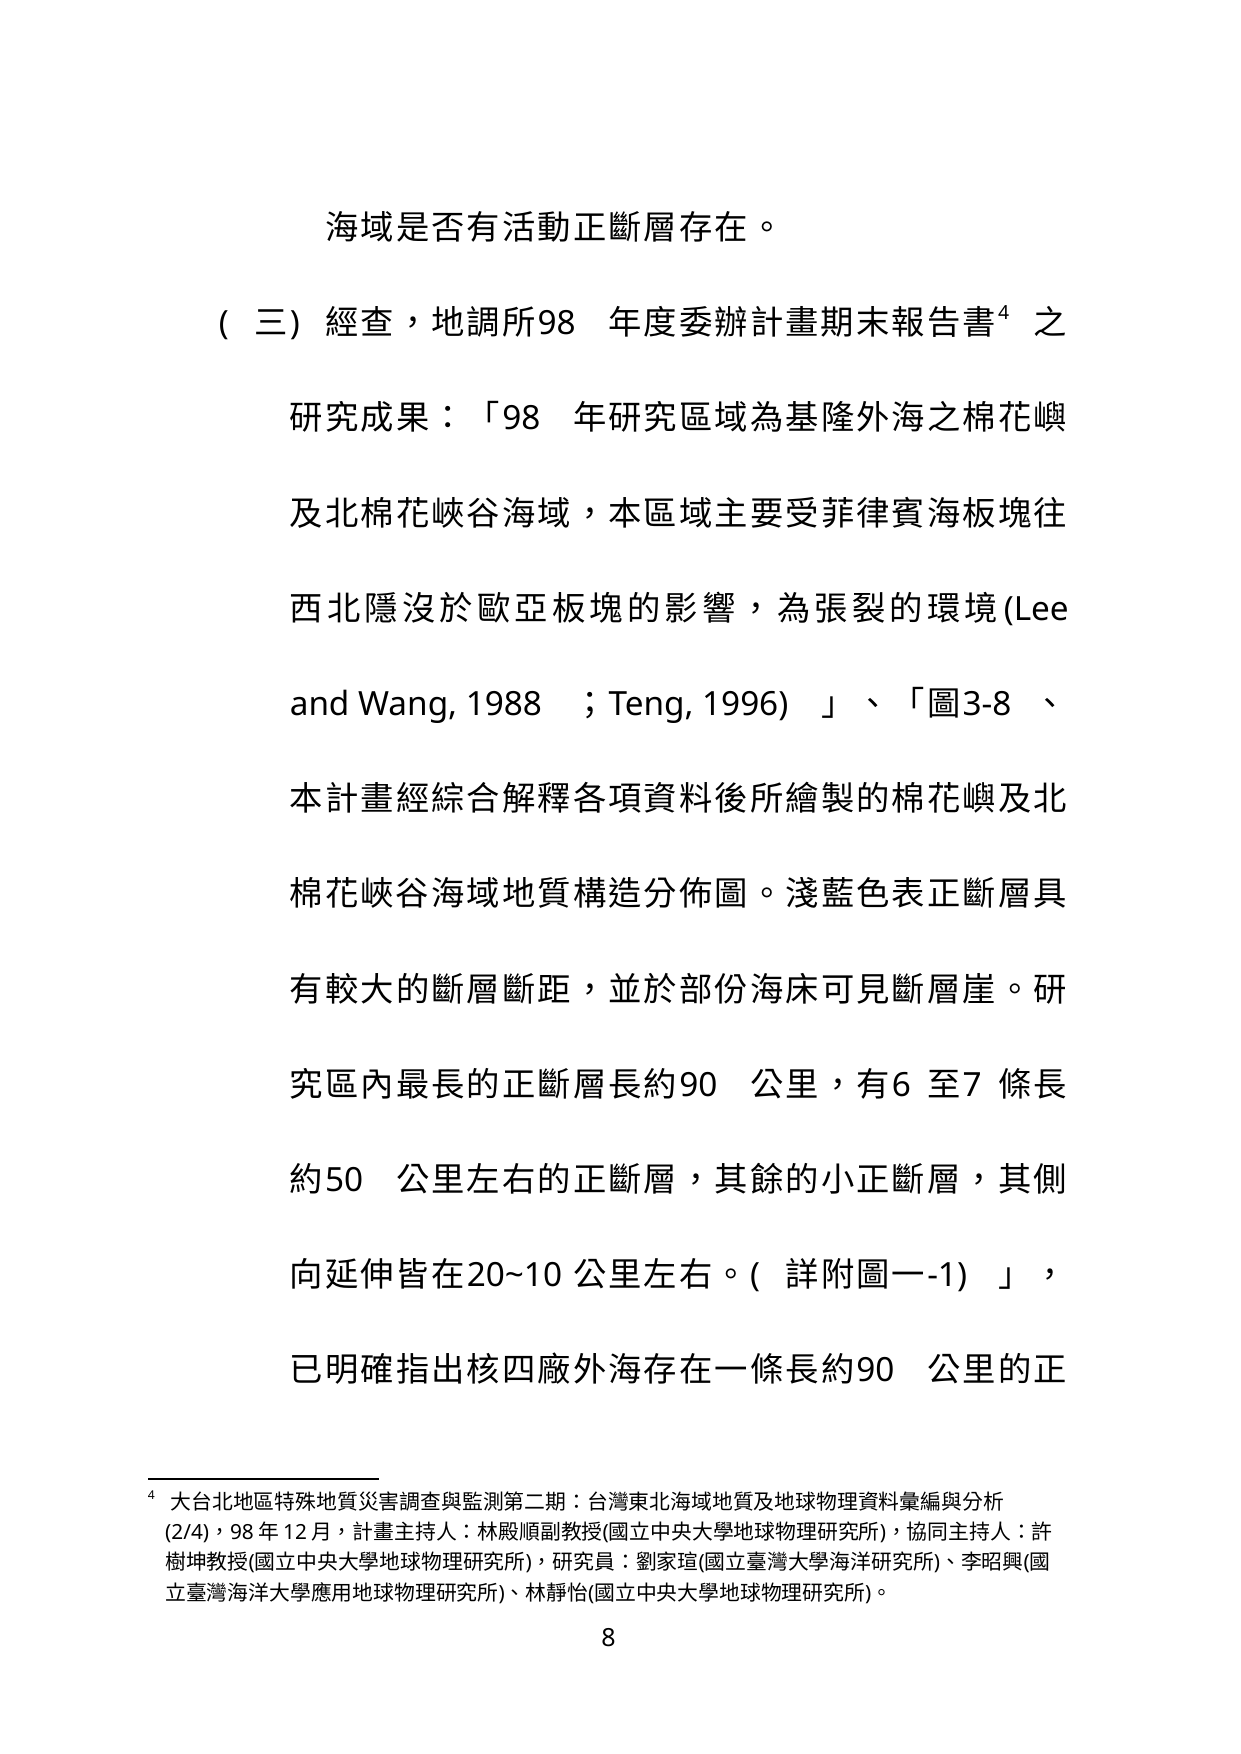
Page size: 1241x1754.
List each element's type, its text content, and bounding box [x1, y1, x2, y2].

text 原能會於88年3月17日核發建廠執照之前，台電公司雖曾於74、76年進行2次海域斷層調查，惟因當時採用的儀器與技術相較近20年來有顯著差異，所以當時的資料無法判讀海域是否有活動正斷層存在。 [289, 177, 1069, 272]
